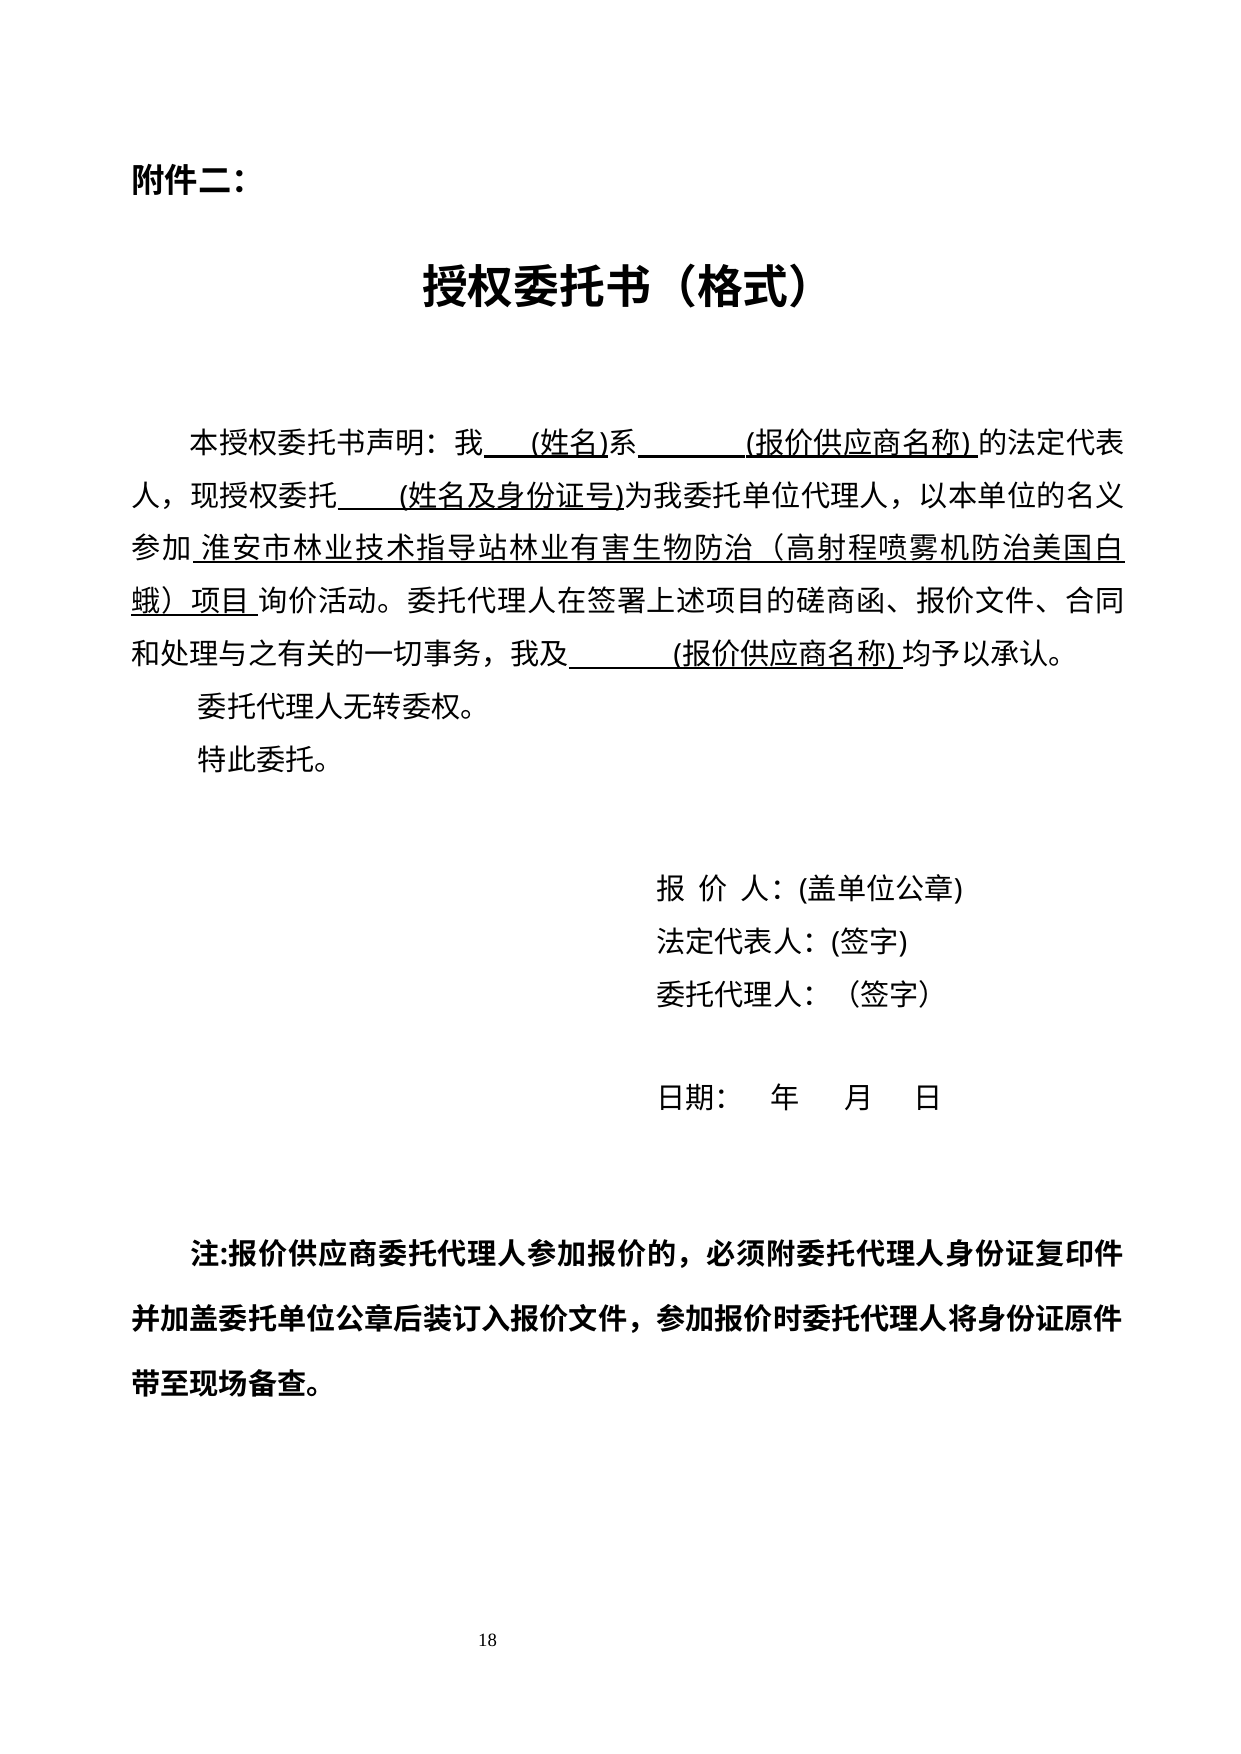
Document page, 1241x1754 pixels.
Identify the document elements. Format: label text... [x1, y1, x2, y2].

text 委托代理人：（签字） [131, 972, 1125, 1014]
text 法定代表人：(签字) [131, 919, 1125, 961]
text 注:报价供应商委托代理人参加报价的，必须附委托代理人身份证复印件并加盖委托单位公章后装订入报价文件，参加报价时委托代理人将身份证原件带至现场备查。 [131, 1219, 1125, 1414]
text 报 价 人：(盖单位公章) [131, 866, 1125, 908]
text 本授权委托书声明：我 (姓名)系 (报价供应商名称) 的法定代表人，现授权委托 (姓名及身份证号)为我委托单位代理人，以本单位的名义参加 淮安市林业技术指导站林业有害生物防治（高射程喷雾机防治美国白蛾）项目 询价活动。委托代理人在签署上述项目的磋商函、报价文件、合同和处理与之有关的一切事务，我及 (报价供应商名称) 均予以承认。 [131, 419, 1125, 673]
text 附件二： [131, 146, 1125, 211]
text 委托代理人无转委权。 [198, 683, 1125, 726]
text 特此委托。 [198, 736, 1125, 810]
text 授权委托书（格式） [131, 235, 1125, 332]
text 日期： 年 月 日 [131, 1074, 1125, 1116]
